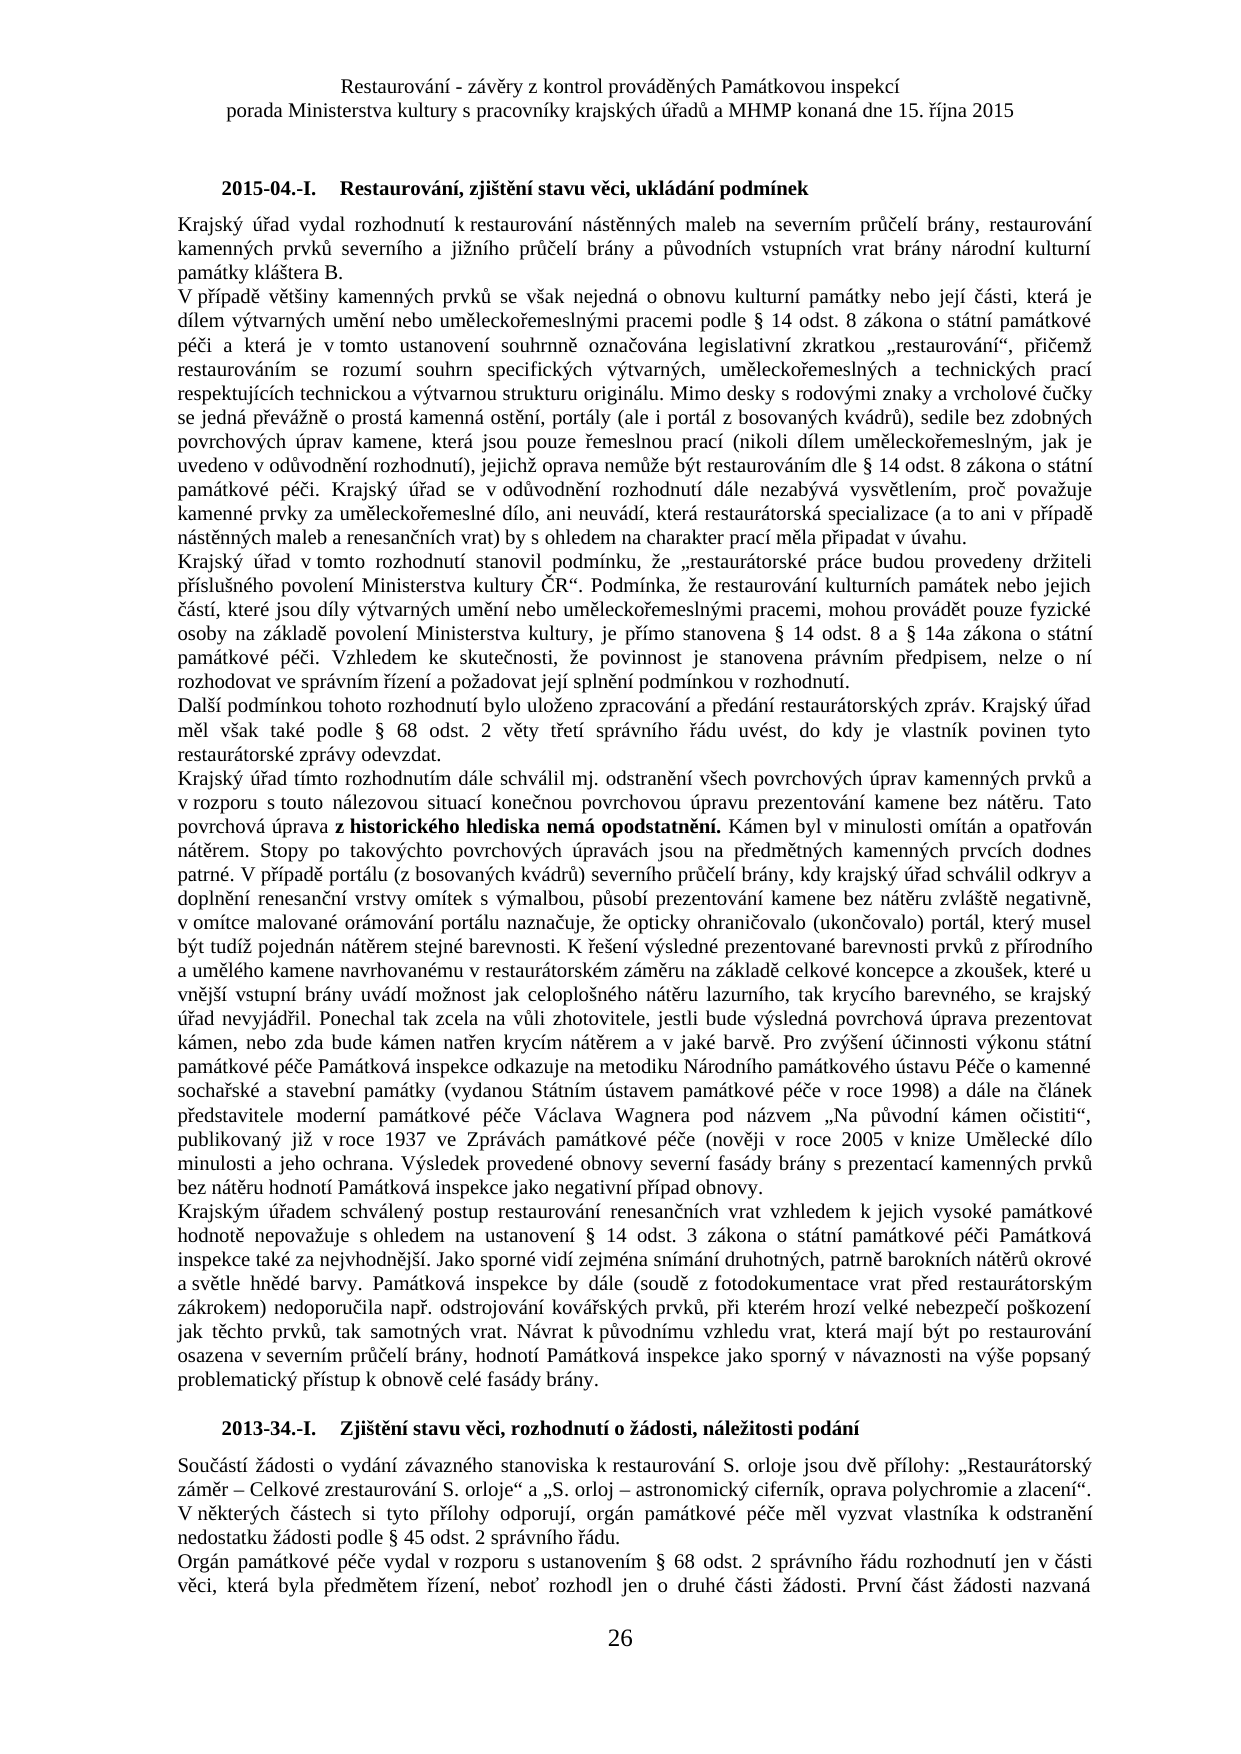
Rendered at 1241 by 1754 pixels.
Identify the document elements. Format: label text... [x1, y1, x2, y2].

text Krajský úřad v tomto rozhodnutí stanovil podmínku, že „restaurátorské práce budou provedeny držiteli příslušného povolení Ministerstva kultury ČR“. Podmínka, že restaurování kulturních památek nebo jejich částí, které jsou díly výtvarných umění nebo uměleckořemeslnými pracemi, mohou provádět pouze fyzické osoby na základě povolení Ministerstva kultury, je přímo stanovena § 14 odst. 8 a § 14a zákona o státní památkové péči. Vzhledem ke skutečnosti, že povinnost je stanovena právním předpisem, nelze o ní rozhodovat ve správním řízení a požadovat její splnění podmínkou v rozhodnutí. [177, 549, 1093, 693]
text V případě většiny kamenných prvků se však nejedná o obnovu kulturní památky nebo její části, která je dílem výtvarných umění nebo uměleckořemeslnými pracemi podle § 14 odst. 8 zákona o státní památkové péči a která je v tomto ustanovení souhrnně označována legislativní zkratkou „restaurování“, přičemž restaurováním se rozumí souhrn specifických výtvarných, uměleckořemeslných a technických prací respektujících technickou a výtvarnou strukturu originálu. Mimo desky s rodovými znaky a vrcholové čučky se jedná převážně o prostá kamenná ostění, portály (ale i portál z bosovaných kvádrů), sedile bez zdobných povrchových úprav kamene, která jsou pouze řemeslnou prací (nikoli dílem uměleckořemeslným, jak je uvedeno v odůvodnění rozhodnutí), jejichž oprava nemůže být restaurováním dle § 14 odst. 8 zákona o státní památkové péči. Krajský úřad se v odůvodnění rozhodnutí dále nezabývá vysvětlením, proč považuje kamenné prvky za uměleckořemeslné dílo, ani neuvádí, která restaurátorská specializace (a to ani v případě nástěnných maleb a renesančních vrat) by s ohledem na charakter prací měla připadat v úvahu. [177, 284, 1093, 549]
text Krajský úřad vydal rozhodnutí k restaurování nástěnných maleb na severním průčelí brány, restaurování kamenných prvků severního a jižního průčelí brány a původních vstupních vrat brány národní kulturní památky kláštera B. [177, 212, 1093, 284]
text Krajským úřadem schválený postup restaurování renesančních vrat vzhledem k jejich vysoké památkové hodnotě nepovažuje s ohledem na ustanovení § 14 odst. 3 zákona o státní památkové péči Památková inspekce také za nejvhodnější. Jako sporné vidí zejména snímání druhotných, patrně barokních nátěrů okrové a světle hnědé barvy. Památková inspekce by dále (soudě z fotodokumentace vrat před restaurátorským zákrokem) nedoporučila např. odstrojování kovářských prvků, při kterém hrozí velké nebezpečí poškození jak těchto prvků, tak samotných vrat. Návrat k původnímu vzhledu vrat, která mají být po restaurování osazena v severním průčelí brány, hodnotí Památková inspekce jako sporný v návaznosti na výše popsaný problematický přístup k obnově celé fasády brány. [177, 1199, 1093, 1391]
subtitle 2015-04.-I. Restaurování, zjištění stavu věci, ukládání podmínek [221, 176, 1093, 200]
text Krajský úřad tímto rozhodnutím dále schválil mj. odstranění všech povrchových úprav kamenných prvků a v rozporu s touto nálezovou situací konečnou povrchovou úpravu prezentování kamene bez nátěru. Tato povrchová úprava z historického hlediska nemá opodstatnění. Kámen byl v minulosti omítán a opatřován nátěrem. Stopy po takovýchto povrchových úpravách jsou na předmětných kamenných prvcích dodnes patrné. V případě portálu (z bosovaných kvádrů) severního průčelí brány, kdy krajský úřad schválil odkryv a doplnění renesanční vrstvy omítek s výmalbou, působí prezentování kamene bez nátěru zvláště negativně, v omítce malované orámování portálu naznačuje, že opticky ohraničovalo (ukončovalo) portál, který musel být tudíž pojednán nátěrem stejné barevnosti. K řešení výsledné prezentované barevnosti prvků z přírodního a umělého kamene navrhovanému v restaurátorském záměru na základě celkové koncepce a zkoušek, které u vnější vstupní brány uvádí možnost jak celoplošného nátěru lazurního, tak krycího barevného, se krajský úřad nevyjádřil. Ponechal tak zcela na vůli zhotovitele, jestli bude výsledná povrchová úprava prezentovat kámen, nebo zda bude kámen natřen krycím nátěrem a v jaké barvě. Pro zvýšení účinnosti výkonu státní památkové péče Památková inspekce odkazuje na metodiku Národního památkového ústavu Péče o kamenné sochařské a stavební památky (vydanou Státním ústavem památkové péče v roce 1998) a dále na článek představitele moderní památkové péče Václava Wagnera pod názvem „Na původní kámen očistiti“, publikovaný již v roce 1937 ve Zprávách památkové péče (nověji v roce 2005 v knize Umělecké dílo minulosti a jeho ochrana. Výsledek provedené obnovy severní fasády brány s prezentací kamenných prvků bez nátěru hodnotí Památková inspekce jako negativní případ obnovy. [177, 766, 1093, 1199]
text Součástí žádosti o vydání závazného stanoviska k restaurování S. orloje jsou dvě přílohy: „Restaurátorský záměr – Celkové zrestaurování S. orloje“ a „S. orloj – astronomický ciferník, oprava polychromie a zlacení“. V některých částech si tyto přílohy odporují, orgán památkové péče měl vyzvat vlastníka k odstranění nedostatku žádosti podle § 45 odst. 2 správního řádu. [177, 1453, 1093, 1549]
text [177, 1549, 1093, 1597]
text Další podmínkou tohoto rozhodnutí bylo uloženo zpracování a předání restaurátorských zpráv. Krajský úřad měl však také podle § 68 odst. 2 věty třetí správního řádu uvést, do kdy je vlastník povinen tyto restaurátorské zprávy odevzdat. [177, 693, 1093, 766]
subtitle 2013-34.-I. Zjištění stavu věci, rozhodnutí o žádosti, náležitosti podání [221, 1416, 1093, 1440]
